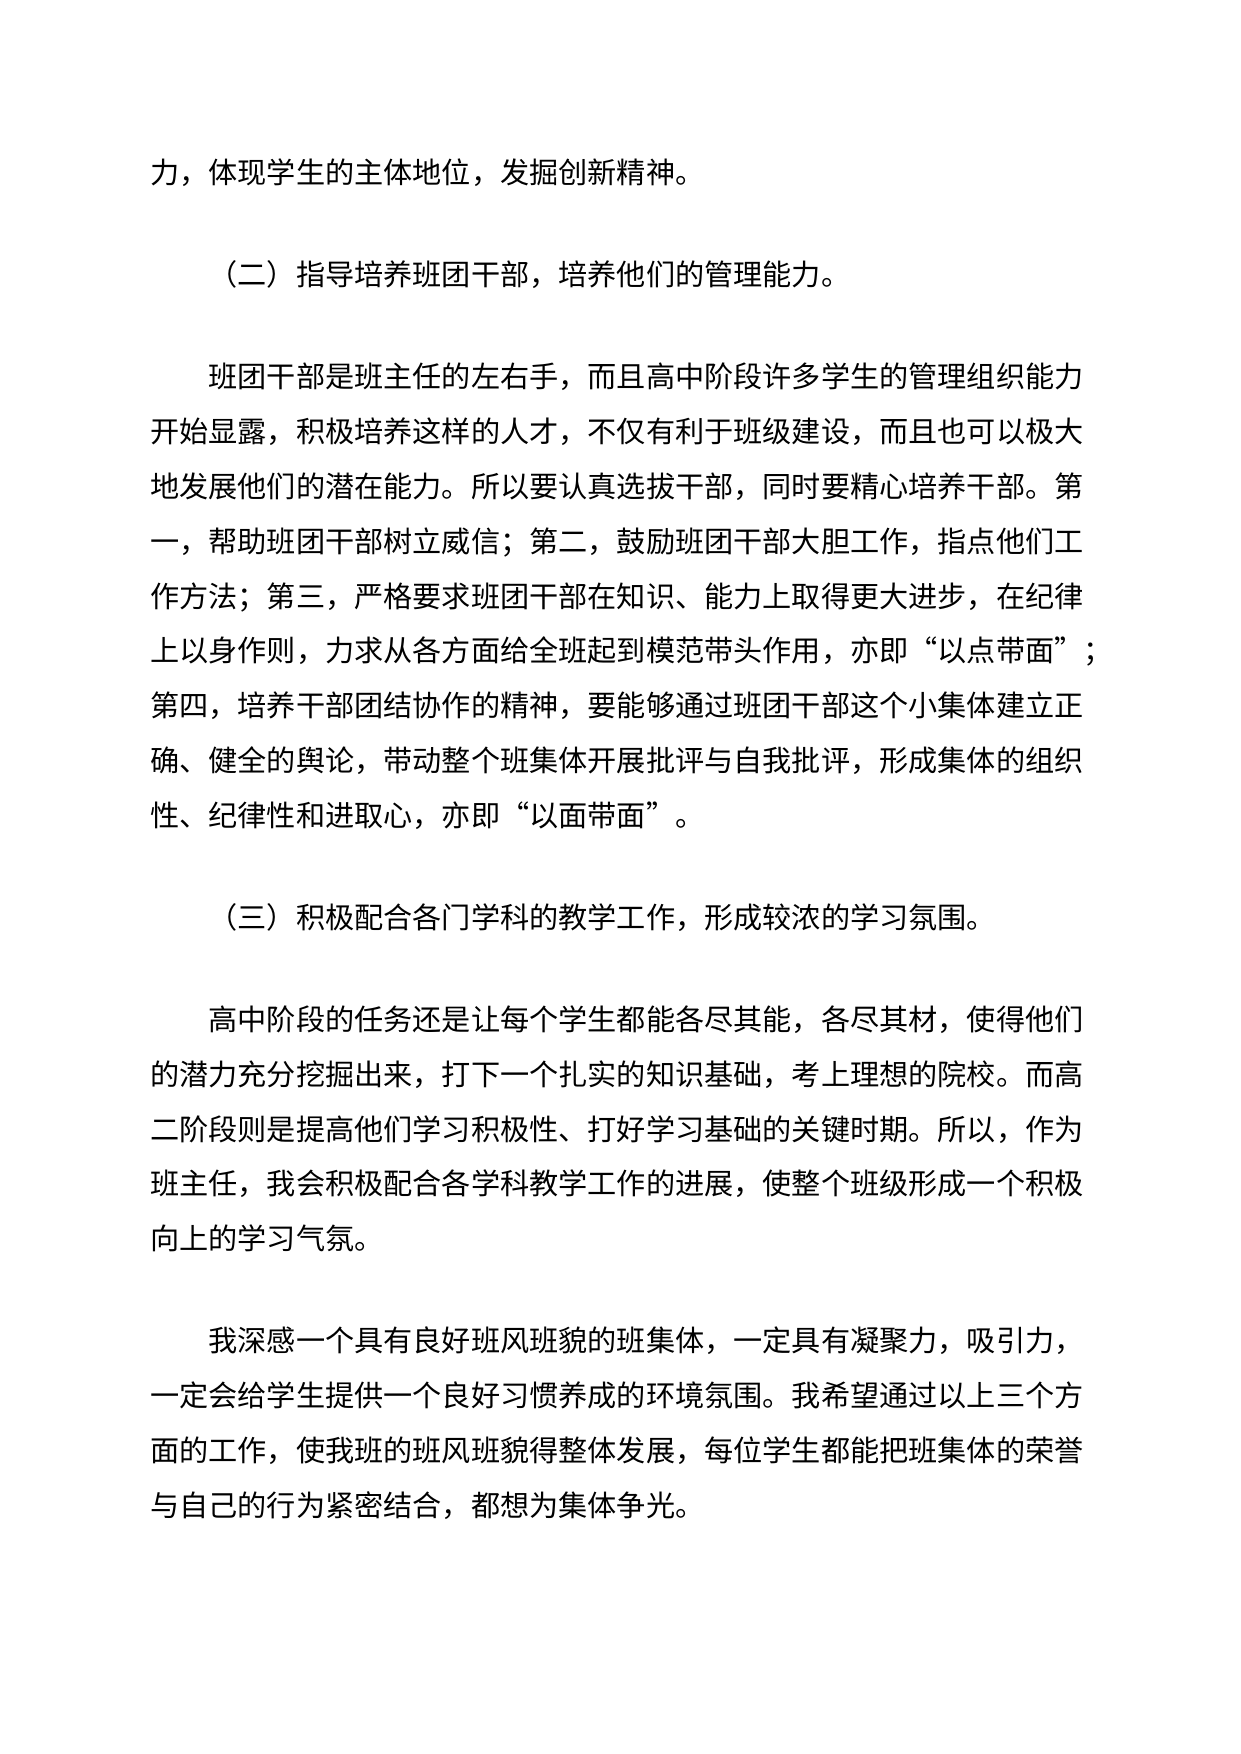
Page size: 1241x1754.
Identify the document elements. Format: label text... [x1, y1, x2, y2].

text 我深感一个具有良好班风班貌的班集体，一定具有凝聚力，吸引力，一定会给学生提供一个良好习惯养成的环境氛围。我希望通过以上三个方面的工作，使我班的班风班貌得整体发展，每位学生都能把班集体的荣誉与自己的行为紧密结合，都想为集体争光。 [150, 1318, 1090, 1524]
text （三）积极配合各门学科的教学工作，形成较浓的学习氛围。 [150, 894, 1090, 937]
text 高中阶段的任务还是让每个学生都能各尽其能，各尽其材，使得他们的潜力充分挖掘出来，打下一个扎实的知识基础，考上理想的院校。而高二阶段则是提高他们学习积极性、打好学习基础的关键时期。所以，作为班主任，我会积极配合各学科教学工作的进展，使整个班级形成一个积极向上的学习气氛。 [150, 996, 1090, 1258]
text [150, 150, 1090, 192]
text （二）指导培养班团干部，培养他们的管理能力。 [150, 252, 1090, 294]
text 班团干部是班主任的左右手，而且高中阶段许多学生的管理组织能力开始显露，积极培养这样的人才，不仅有利于班级建设，而且也可以极大地发展他们的潜在能力。所以要认真选拔干部，同时要精心培养干部。第一，帮助班团干部树立威信；第二，鼓励班团干部大胆工作，指点他们工作方法；第三，严格要求班团干部在知识、能力上取得更大进步，在纪律上以身作则，力求从各方面给全班起到模范带头作用，亦即“以点带面”；第四，培养干部团结协作的精神，要能够通过班团干部这个小集体建立正确、健全的舆论，带动整个班集体开展批评与自我批评，形成集体的组织性、纪律性和进取心，亦即“以面带面”。 [150, 353, 1090, 835]
